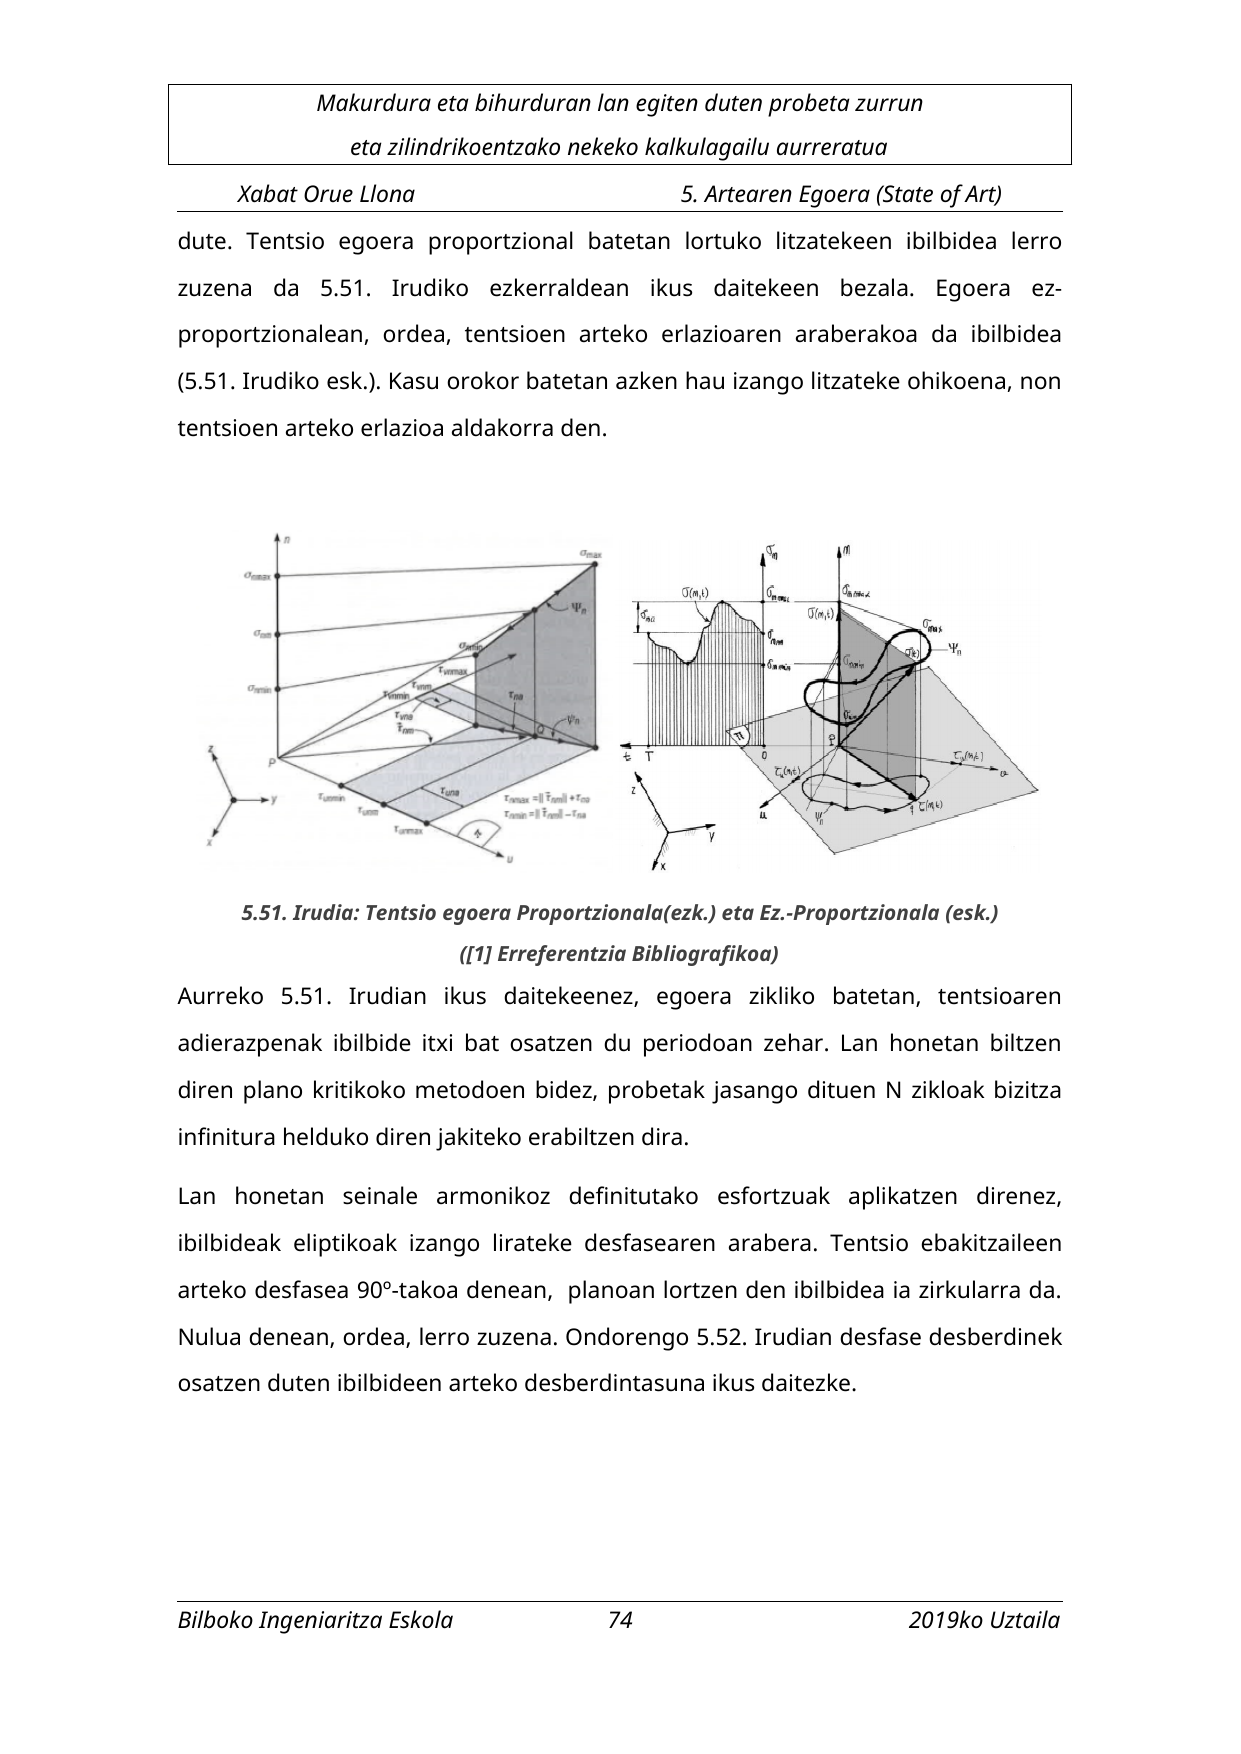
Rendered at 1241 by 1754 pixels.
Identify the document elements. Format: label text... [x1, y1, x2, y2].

text Lan honetan seinale armonikoz definitutako esfortzuak aplikatzen direnez, ibilbideak eliptikoak izango lirateke desfasearen arabera. Tentsio ebakitzaileen arteko desfasea 90º-takoa denean, planoan lortzen den ibilbidea ia zirkularra da. Nulua denean, ordea, lerro zuzena. Ondorengo 5.52. Irudian desfase desberdinek osatzen duten ibilbideen arteko desberdintasuna ikus daitezke. [177, 1180, 1063, 1398]
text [177, 224, 1063, 443]
picture [196, 530, 1045, 873]
text Aurreko 5.51. Irudian ikus daitekeenez, egoera zikliko batetan, tentsioaren adierazpenak ibilbide itxi bat osatzen du periodoan zehar. Lan honetan biltzen diren plano kritikoko metodoen bidez, probetak jasango dituen N zikloak bizitza infinitura helduko diren jakiteko erabiltzen dira. [177, 980, 1063, 1152]
text ([1] Erreferentzia Bibliografikoa) [177, 939, 1063, 967]
text 5.51. Irudia: Tentsio egoera Proportzionala(ezk.) eta Ez.-Proportzionala (esk.) [177, 898, 1063, 926]
